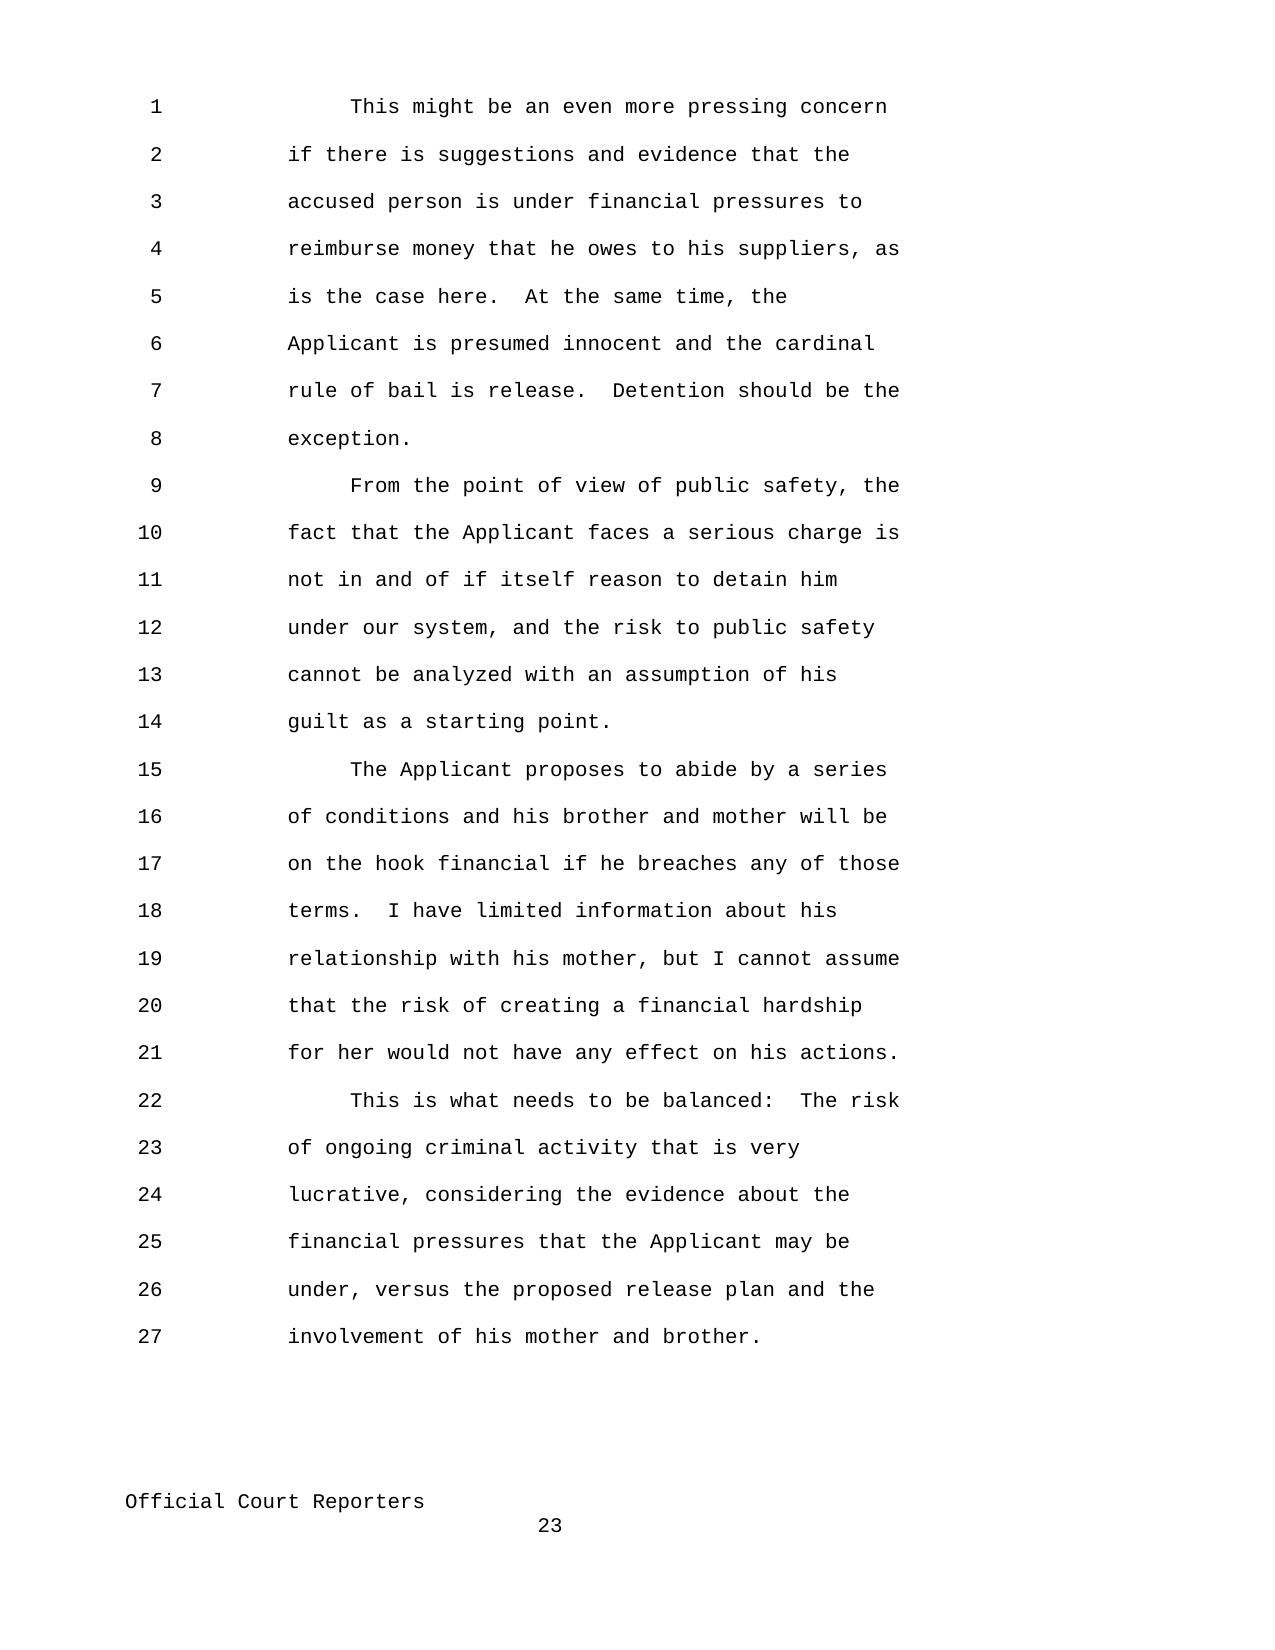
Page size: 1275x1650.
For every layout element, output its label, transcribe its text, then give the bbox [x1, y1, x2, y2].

text 15 The Applicant proposes to abide by a series [37, 758, 1237, 782]
text 10 fact that the Applicant faces a serious charge is [37, 522, 1237, 546]
text 20 that the risk of creating a financial hardship [37, 995, 1237, 1019]
text 27 involvement of his mother and brother. [37, 1326, 1237, 1350]
text 26 under, versus the proposed release plan and the [37, 1279, 1237, 1302]
text 22 This is what needs to be balanced: The risk [37, 1089, 1237, 1113]
text 1 This might be an even more pressing concern [37, 96, 1237, 120]
text 12 under our system, and the risk to public safety [37, 617, 1237, 640]
text 17 on the hook financial if he breaches any of those [37, 853, 1237, 877]
text 2 if there is suggestions and evidence that the [37, 144, 1237, 167]
text 16 of conditions and his brother and mother will be [37, 806, 1237, 829]
text 13 cannot be analyzed with an assumption of his [37, 664, 1237, 688]
text 11 not in and of if itself reason to detain him [37, 569, 1237, 593]
text 4 reimburse money that he owes to his suppliers, as [37, 238, 1237, 262]
text Official Court Reporters [37, 1492, 1237, 1515]
text 5 is the case here. At the same time, the [37, 286, 1237, 309]
text 3 accused person is under financial pressures to [37, 191, 1237, 215]
text 19 relationship with his mother, but I cannot assume [37, 948, 1237, 971]
text 9 From the point of view of public safety, the [37, 475, 1237, 498]
text 21 for her would not have any effect on his actions. [37, 1042, 1237, 1066]
text 7 rule of bail is release. Detention should be the [37, 380, 1237, 404]
text 14 guilt as a starting point. [37, 711, 1237, 735]
text 8 exception. [37, 427, 1237, 451]
text 18 terms. I have limited information about his [37, 900, 1237, 924]
text 23 [37, 1515, 1237, 1539]
text 23 of ongoing criminal activity that is very [37, 1137, 1237, 1161]
text 25 financial pressures that the Applicant may be [37, 1231, 1237, 1255]
text 24 lucrative, considering the evidence about the [37, 1184, 1237, 1208]
text 6 Applicant is presumed innocent and the cardinal [37, 333, 1237, 357]
